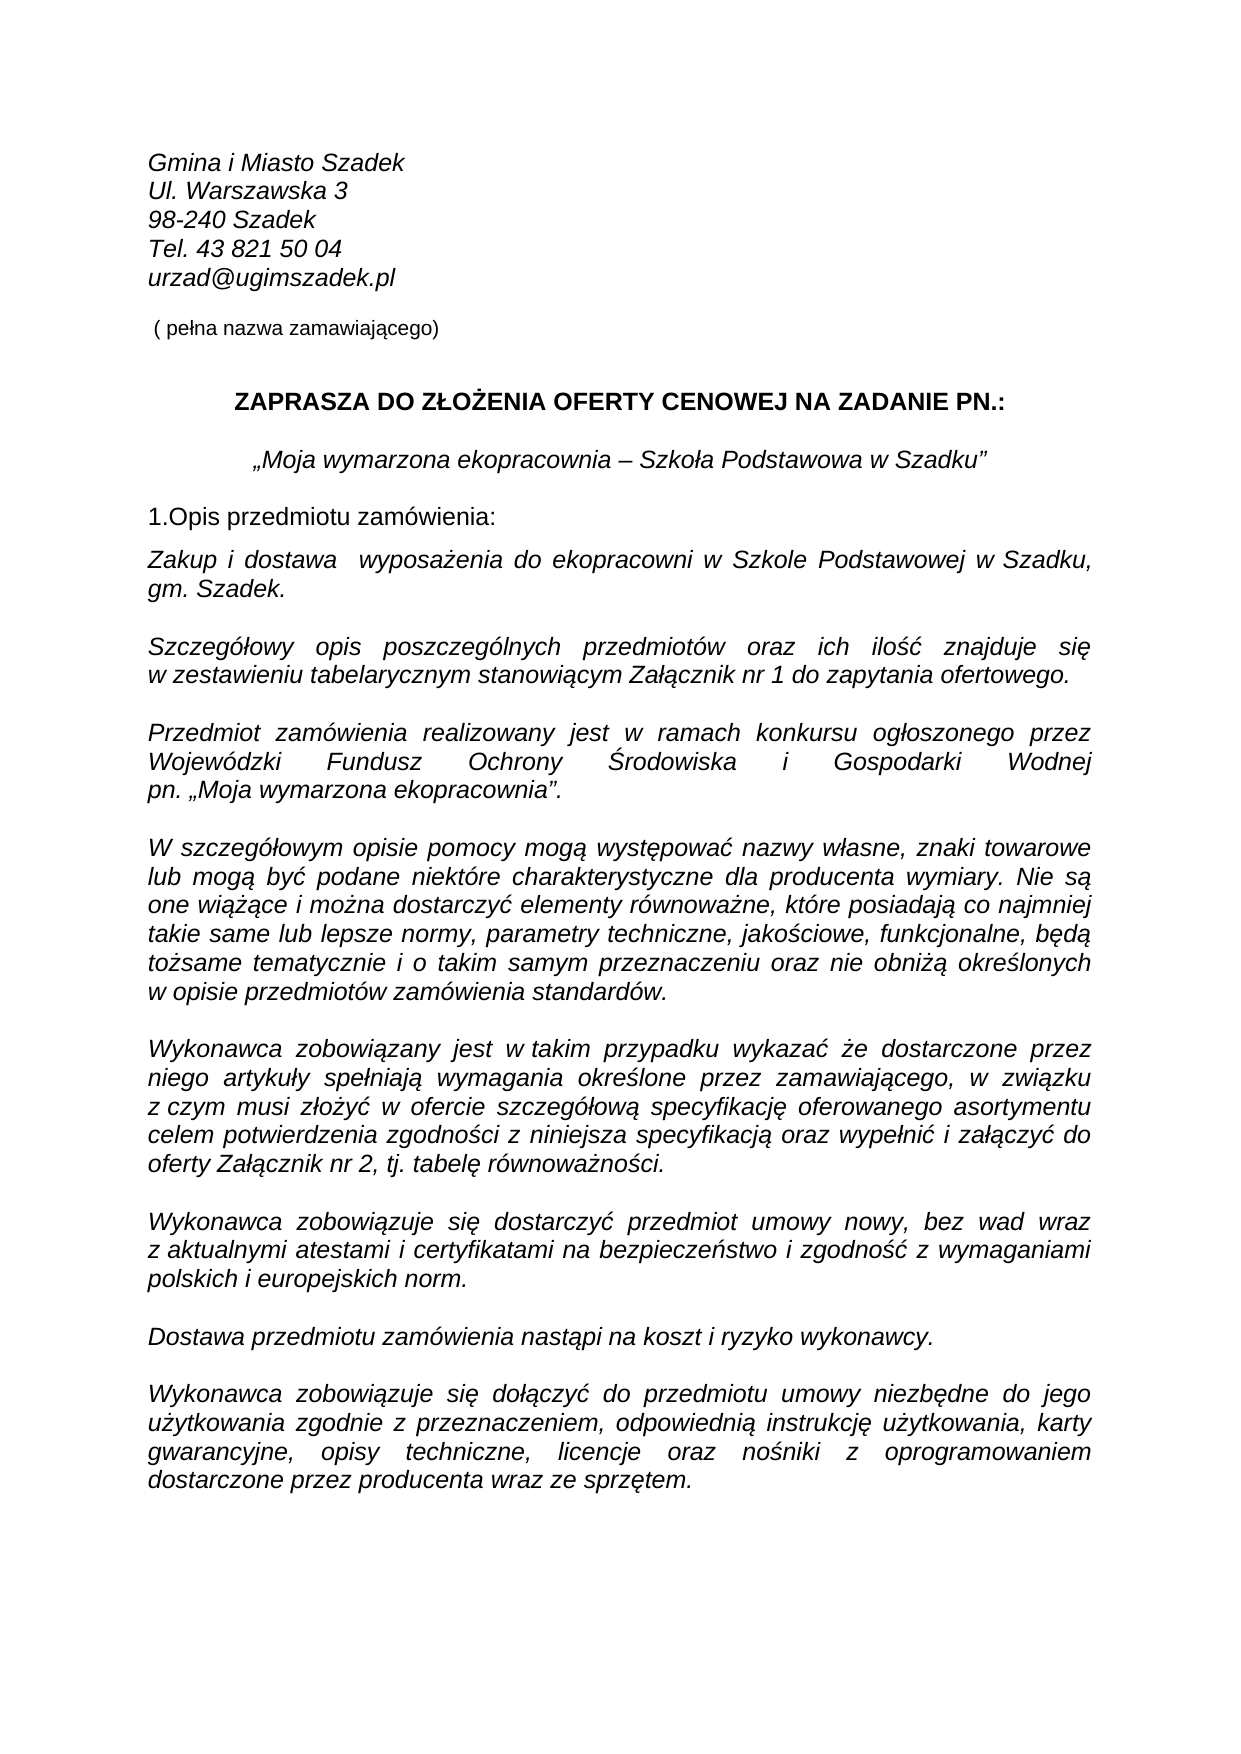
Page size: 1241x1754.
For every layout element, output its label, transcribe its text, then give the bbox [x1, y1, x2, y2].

text Tel. 43 821 50 04 [148, 234, 1093, 263]
text ZAPRASZA DO ZŁOŻENIA OFERTY CENOWEJ NA ZADANIE PN.: [148, 387, 1093, 416]
text 98-240 Szadek [148, 205, 1093, 234]
text Wykonawca zobowiązuje się dostarczyć przedmiot umowy nowy, bez wad wraz z aktualnymi atestami i certyfikatami na bezpieczeństwo i zgodność z wymaganiami polskich i europejskich norm. [148, 1207, 1093, 1293]
text Gmina i Miasto Szadek [148, 148, 1093, 176]
text 1.Opis przedmiotu zamówienia: [148, 502, 1093, 531]
text Szczegółowy opis poszczególnych przedmiotów oraz ich ilość znajduje się w zestawieniu tabelarycznym stanowiącym Załącznik nr 1 do zapytania ofertowego. [148, 632, 1093, 689]
text Dostawa przedmiotu zamówienia nastąpi na koszt i ryzyko wykonawcy. [148, 1322, 1093, 1350]
text Przedmiot zamówienia realizowany jest w ramach konkursu ogłoszonego przez Wojewódzki Fundusz Ochrony Środowiska i Gospodarki Wodnej pn. „Moja wymarzona ekopracownia”. [148, 718, 1093, 804]
text „Moja wymarzona ekopracownia – Szkoła Podstawowa w Szadku” [148, 445, 1093, 473]
text Ul. Warszawska 3 [148, 176, 1093, 205]
text ( pełna nazwa zamawiającego) [148, 315, 1093, 339]
text Zakup i dostawa wyposażenia do ekopracowni w Szkole Podstawowej w Szadku, gm. Szadek. [148, 545, 1093, 603]
text Wykonawca zobowiązuje się dołączyć do przedmiotu umowy niezbędne do jego użytkowania zgodnie z przeznaczeniem, odpowiednią instrukcję użytkowania, karty gwarancyjne, opisy techniczne, licencje oraz nośniki z oprogramowaniem dostarczone przez producenta wraz ze sprzętem. [148, 1379, 1093, 1494]
text Wykonawca zobowiązany jest w takim przypadku wykazać że dostarczone przez niego artykuły spełniają wymagania określone przez zamawiającego, w związku z czym musi złożyć w ofercie szczegółową specyfikację oferowanego asortymentu celem potwierdzenia zgodności z niniejsza specyfikacją oraz wypełnić i załączyć do oferty Załącznik nr 2, tj. tabelę równoważności. [148, 1034, 1093, 1178]
text W szczegółowym opisie pomocy mogą występować nazwy własne, znaki towarowe lub mogą być podane niektóre charakterystyczne dla producenta wymiary. Nie są one wiążące i można dostarczyć elementy równoważne, które posiadają co najmniej takie same lub lepsze normy, parametry techniczne, jakościowe, funkcjonalne, będą tożsame tematycznie i o takim samym przeznaczeniu oraz nie obniżą określonych w opisie przedmiotów zamówienia standardów. [148, 833, 1093, 1005]
text urzad@ugimszadek.pl [148, 263, 1093, 291]
